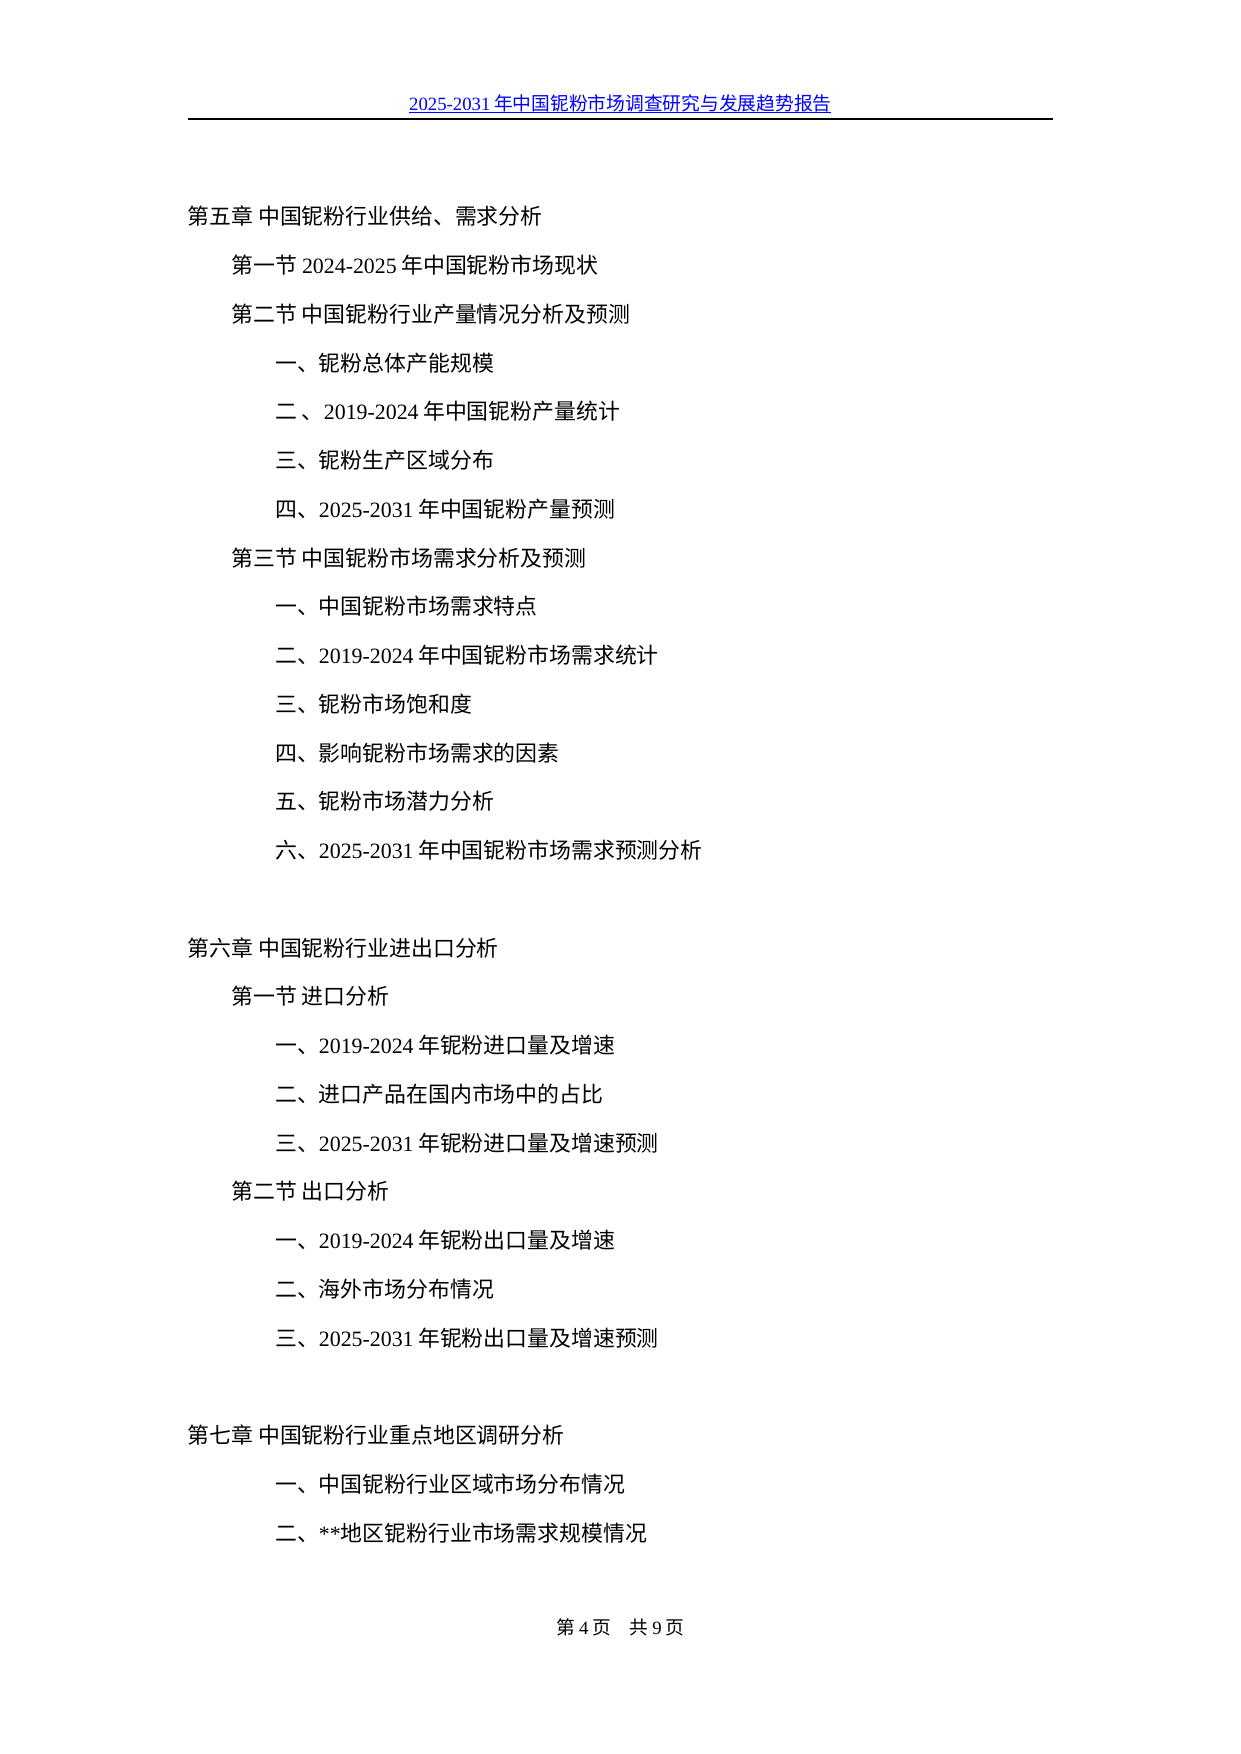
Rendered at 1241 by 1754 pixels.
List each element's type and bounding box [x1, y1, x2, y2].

text [187, 150, 1053, 1548]
